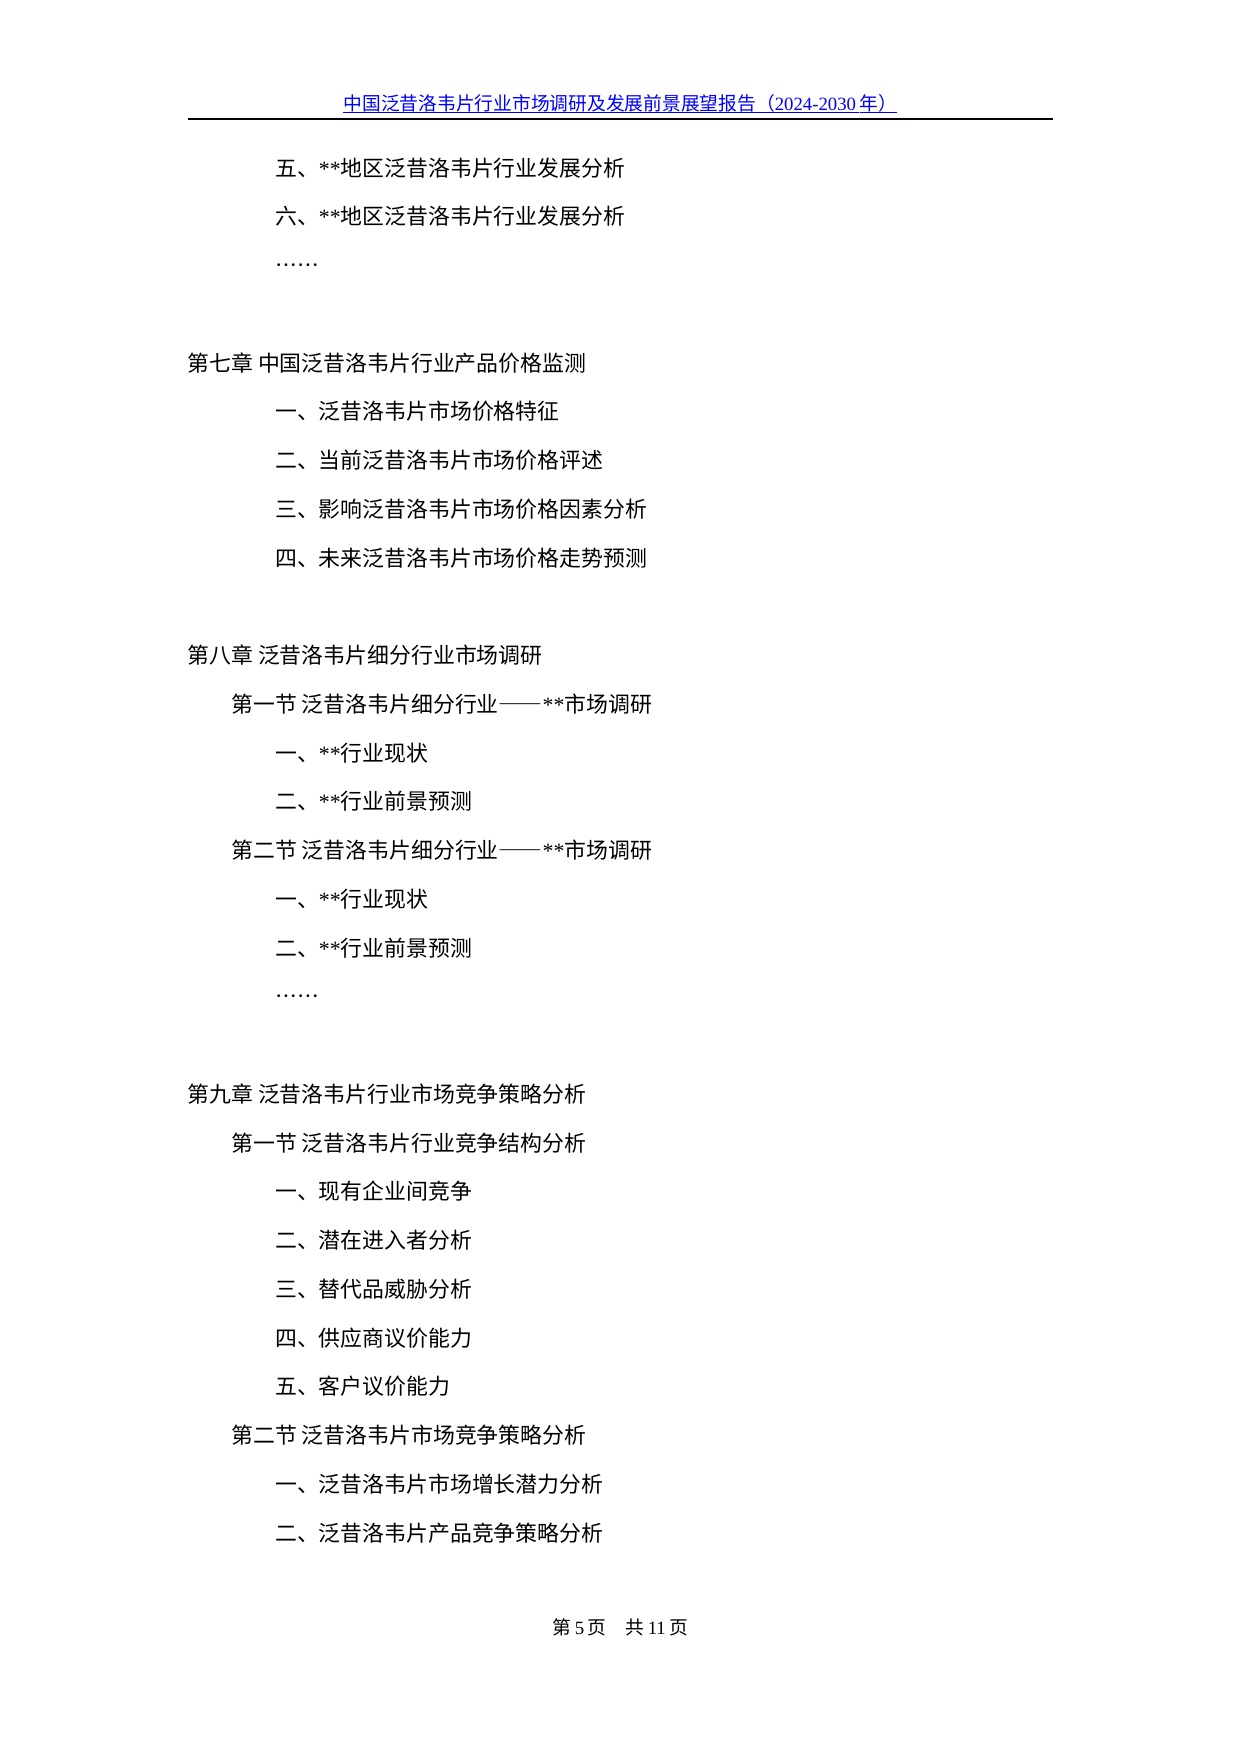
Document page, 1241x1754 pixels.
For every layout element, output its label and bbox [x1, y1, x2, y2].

text [187, 150, 1053, 1548]
